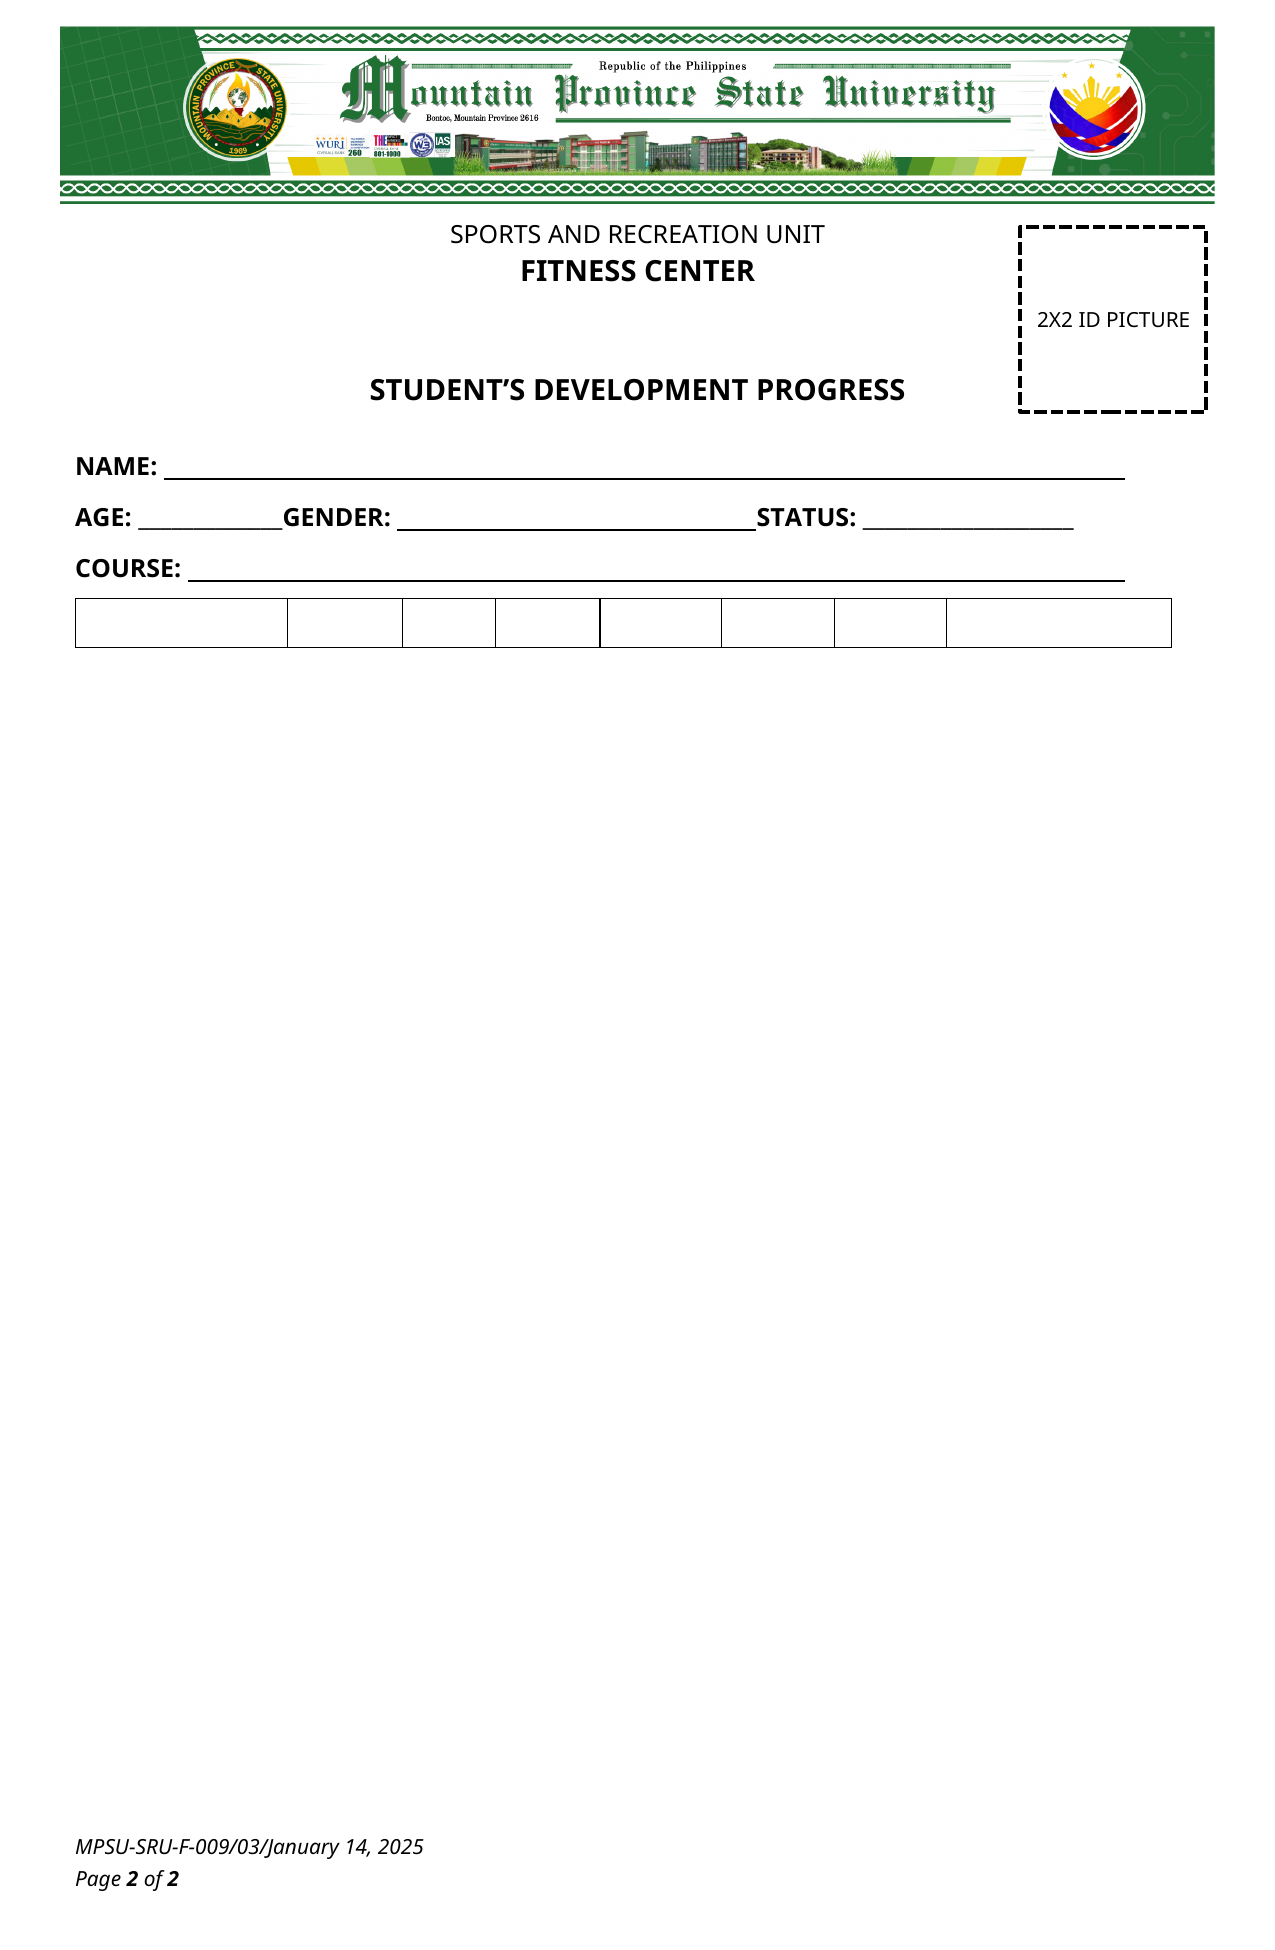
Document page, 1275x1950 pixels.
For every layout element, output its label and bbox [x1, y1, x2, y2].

table_cell [288, 599, 402, 647]
table_cell [835, 599, 946, 647]
table_cell [601, 599, 721, 647]
table_cell [947, 599, 1171, 647]
table_cell [403, 599, 495, 647]
table_cell [76, 599, 287, 647]
picture [60, 26, 1215, 204]
table_cell [722, 599, 834, 647]
table_cell [496, 599, 599, 647]
